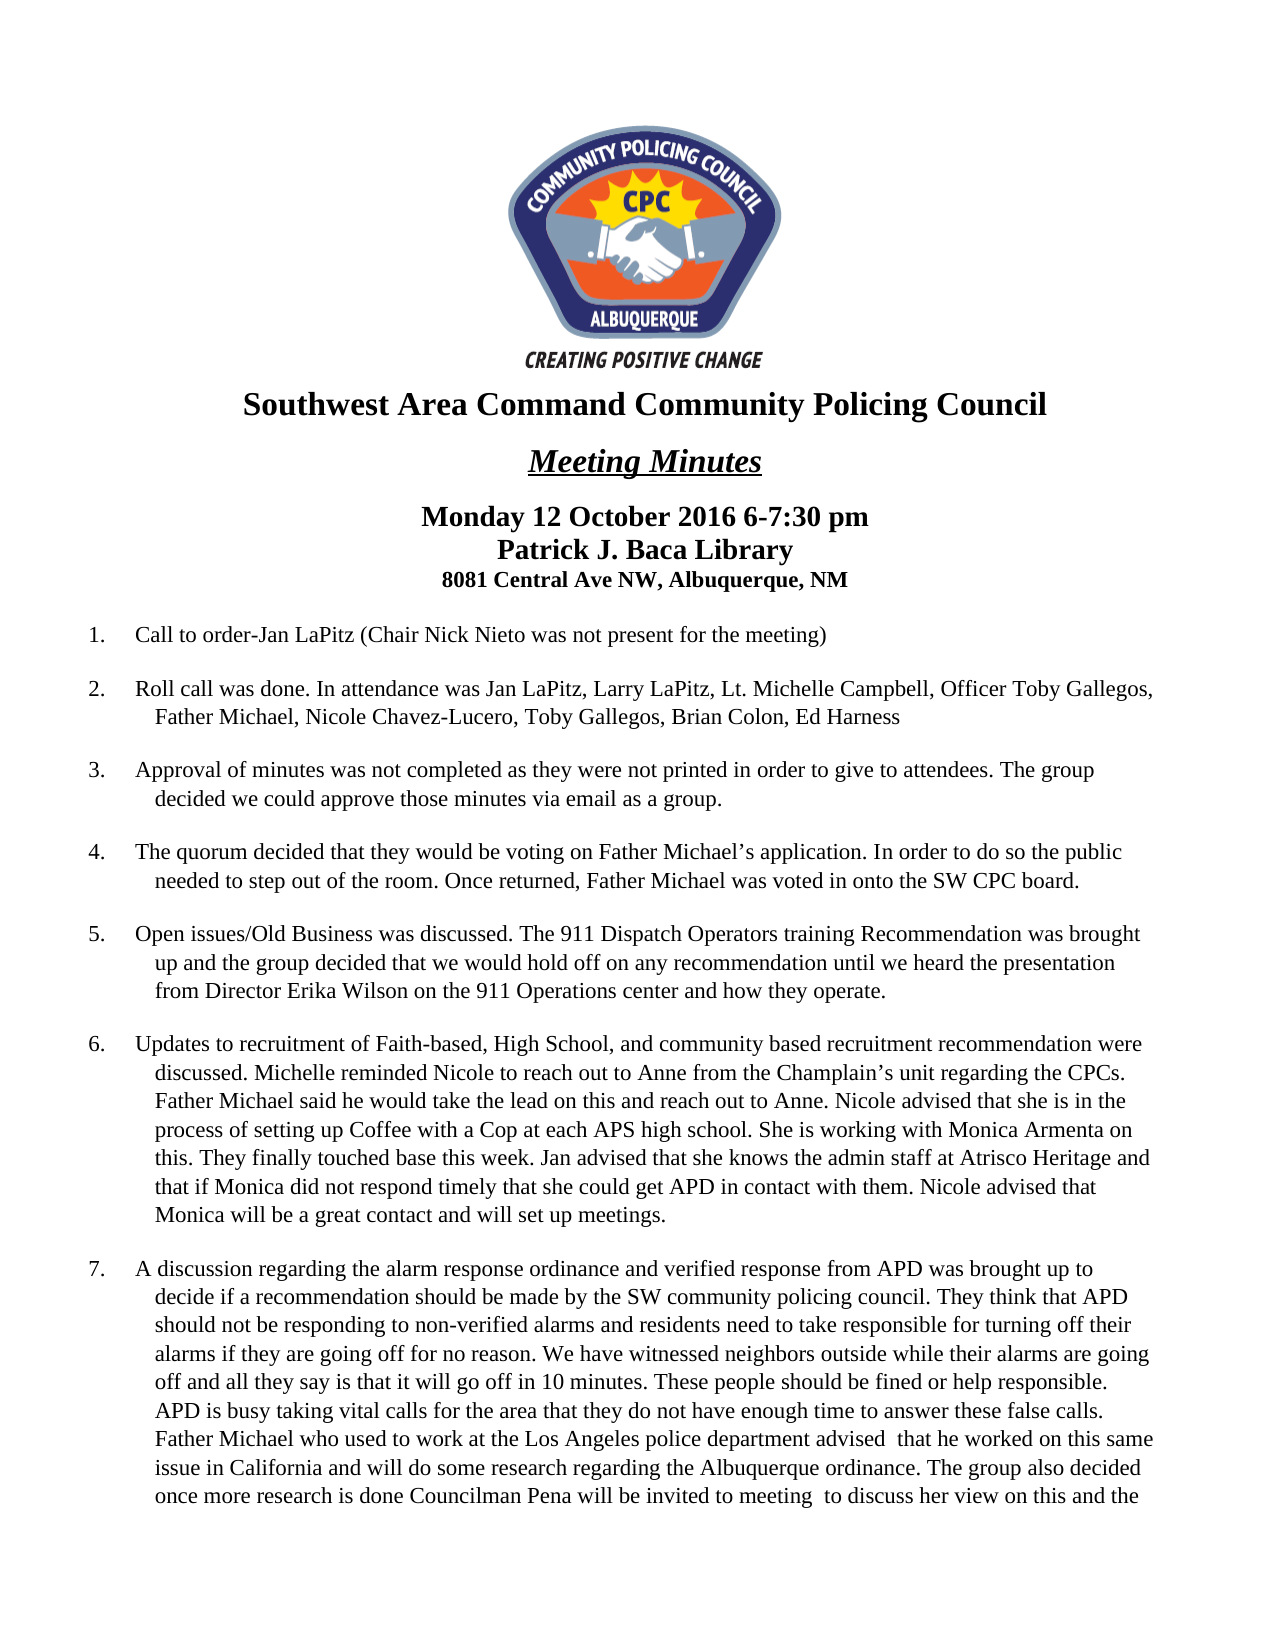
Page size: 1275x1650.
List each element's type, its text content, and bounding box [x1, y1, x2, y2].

text Patrick J. Baca Library [135, 532, 1155, 566]
list Roll call was done. In attendance was Jan LaPitz, Larry LaPitz, Lt. Michelle Campbell, Officer Toby Gallegos, Father Michael, Nicole Chavez-Lucero, Toby Gallegos, Brian Colon, Ed Harness [88, 674, 1155, 729]
list Approval of minutes was not completed as they were not printed in order to give to attendees. The group decided we could approve those minutes via email as a group. [88, 756, 1155, 811]
text 8081 Central Ave NW, Albuquerque, NM [135, 566, 1155, 592]
text Monday 12 October 2016 6-7:30 pm [135, 499, 1155, 532]
list Open issues/Old Business was discussed. The 911 Dispatch Operators training Recommendation was brought up and the group decided that we would hold off on any recommendation until we heard the presentation from Director Erika Wilson on the 911 Operations center and how they operate. [88, 920, 1155, 1003]
list Call to order-Jan LaPitz (Chair Nick Nieto was not present for the meeting) [88, 621, 1155, 647]
list The quorum decided that they would be voting on Father Michael’s application. In order to do so the public needed to step out of the room. Once returned, Father Michael was voted in onto the SW CPC board. [88, 838, 1155, 893]
text Meeting Minutes [135, 441, 1155, 480]
text Southwest Area Command Community Policing Council [135, 384, 1155, 422]
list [88, 1254, 1155, 1508]
list Updates to recruitment of Faith-based, High School, and community based recruitment recommendation were discussed. Michelle reminded Nicole to reach out to Anne from the Champlain’s unit regarding the CPCs. Father Michael said he would take the lead on this and reach out to Anne. Nicole advised that she is in the process of setting up Coffee with a Cop at each APS high school. She is working with Monica Armenta on this. They finally touched base this week. Jan advised that she knows the admin staff at Atrisco Heritage and that if Monica did not respond timely that she could get APD in contact with them. Nicole advised that Monica will be a great contact and will set up meetings. [88, 1031, 1155, 1227]
picture [493, 105, 797, 384]
